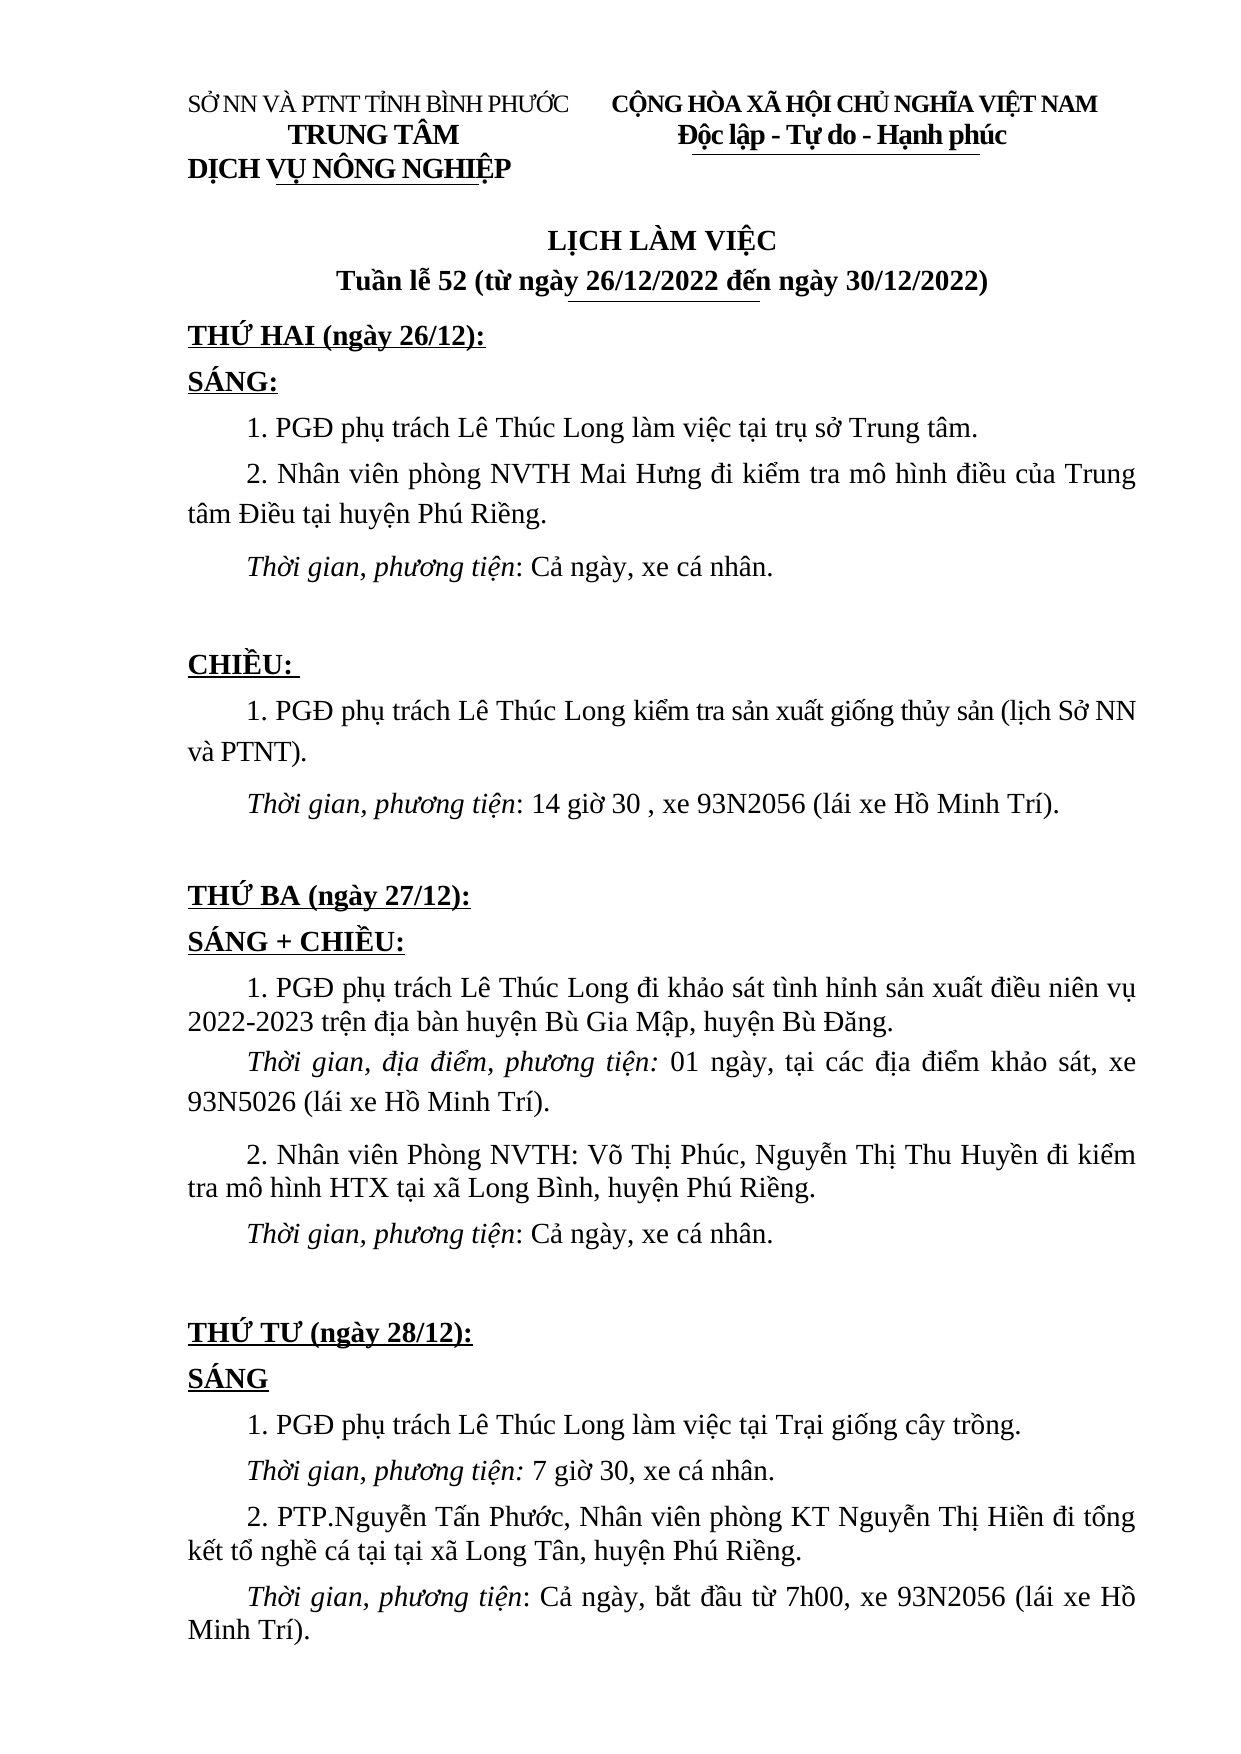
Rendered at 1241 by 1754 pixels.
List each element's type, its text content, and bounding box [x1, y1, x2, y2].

text 2. PTP.Nguyễn Tấn Phước, Nhân viên phòng KT Nguyễn Thị Hiền đi tổng kết tổ nghề cá tại tại xã Long Tân, huyện Phú Riềng. [187, 1499, 1137, 1566]
text Thời gian, phương tiện: Cả ngày, xe cá nhân. [187, 549, 1137, 582]
text 1. PGĐ phụ trách Lê Thúc Long kiểm tra sản xuất giống thủy sản (lịch Sở NN và PTNT). [187, 693, 1137, 767]
text Thời gian, phương tiện: Cả ngày, bắt đầu từ 7h00, xe 93N2056 (lái xe Hồ Minh Trí). [187, 1579, 1137, 1646]
text LỊCH LÀM VIỆC [187, 223, 1137, 257]
text 2. Nhân viên Phòng NVTH: Võ Thị Phúc, Nguyễn Thị Thu Huyền đi kiểm tra mô hình HTX tại xã Long Bình, huyện Phú Riềng. [187, 1137, 1137, 1204]
text CHIỀU: [187, 647, 1137, 681]
text TRUNG TÂM Độc lập - Tự do - Hạnh phúc [187, 117, 1137, 151]
text 2. Nhân viên phòng NVTH Mai Hưng đi kiểm tra mô hình điều của Trung tâm Điều tại huyện Phú Riềng. [187, 456, 1137, 529]
text Thời gian, phương tiện: Cả ngày, xe cá nhân. [187, 1216, 1137, 1250]
text SỞ NN VÀ PTNT TỈNH BÌNH PHƯỚC CỘNG HÒA XÃ HỘI CHỦ NGHĨA VIỆT NAM [187, 89, 1137, 117]
text Tuần lễ 52 (từ ngày 26/12/2022 đến ngày 30/12/2022) [187, 263, 1137, 297]
text Thời gian, phương tiện: 14 giờ 30 , xe 93N2056 (lái xe Hồ Minh Trí). [187, 786, 1137, 820]
text DỊCH VỤ NÔNG NGHIỆP [187, 151, 1137, 184]
text Thời gian, phương tiện: 7 giờ 30, xe cá nhân. [187, 1453, 1137, 1487]
text THỨ BA (ngày 27/12): [187, 878, 1137, 912]
text SÁNG + CHIỀU: [187, 924, 1137, 958]
text SÁNG: [187, 364, 1137, 397]
text 1. PGĐ phụ trách Lê Thúc Long làm việc tại Trại giống cây trồng. [187, 1407, 1137, 1441]
text 1. PGĐ phụ trách Lê Thúc Long làm việc tại trụ sở Trung tâm. [187, 410, 1137, 443]
text SÁNG [187, 1361, 1137, 1395]
text THỨ HAI (ngày 26/12): [187, 318, 1137, 351]
text Thời gian, địa điểm, phương tiện: 01 ngày, tại các địa điểm khảo sát, xe 93N5026 (lái xe Hồ Minh Trí). [187, 1044, 1137, 1118]
text 1. PGĐ phụ trách Lê Thúc Long đi khảo sát tình hỉnh sản xuất điều niên vụ 2022-2023 trện địa bàn huyện Bù Gia Mập, huyện Bù Đăng. [187, 971, 1137, 1038]
text THỨ TƯ (ngày 28/12): [187, 1315, 1137, 1349]
